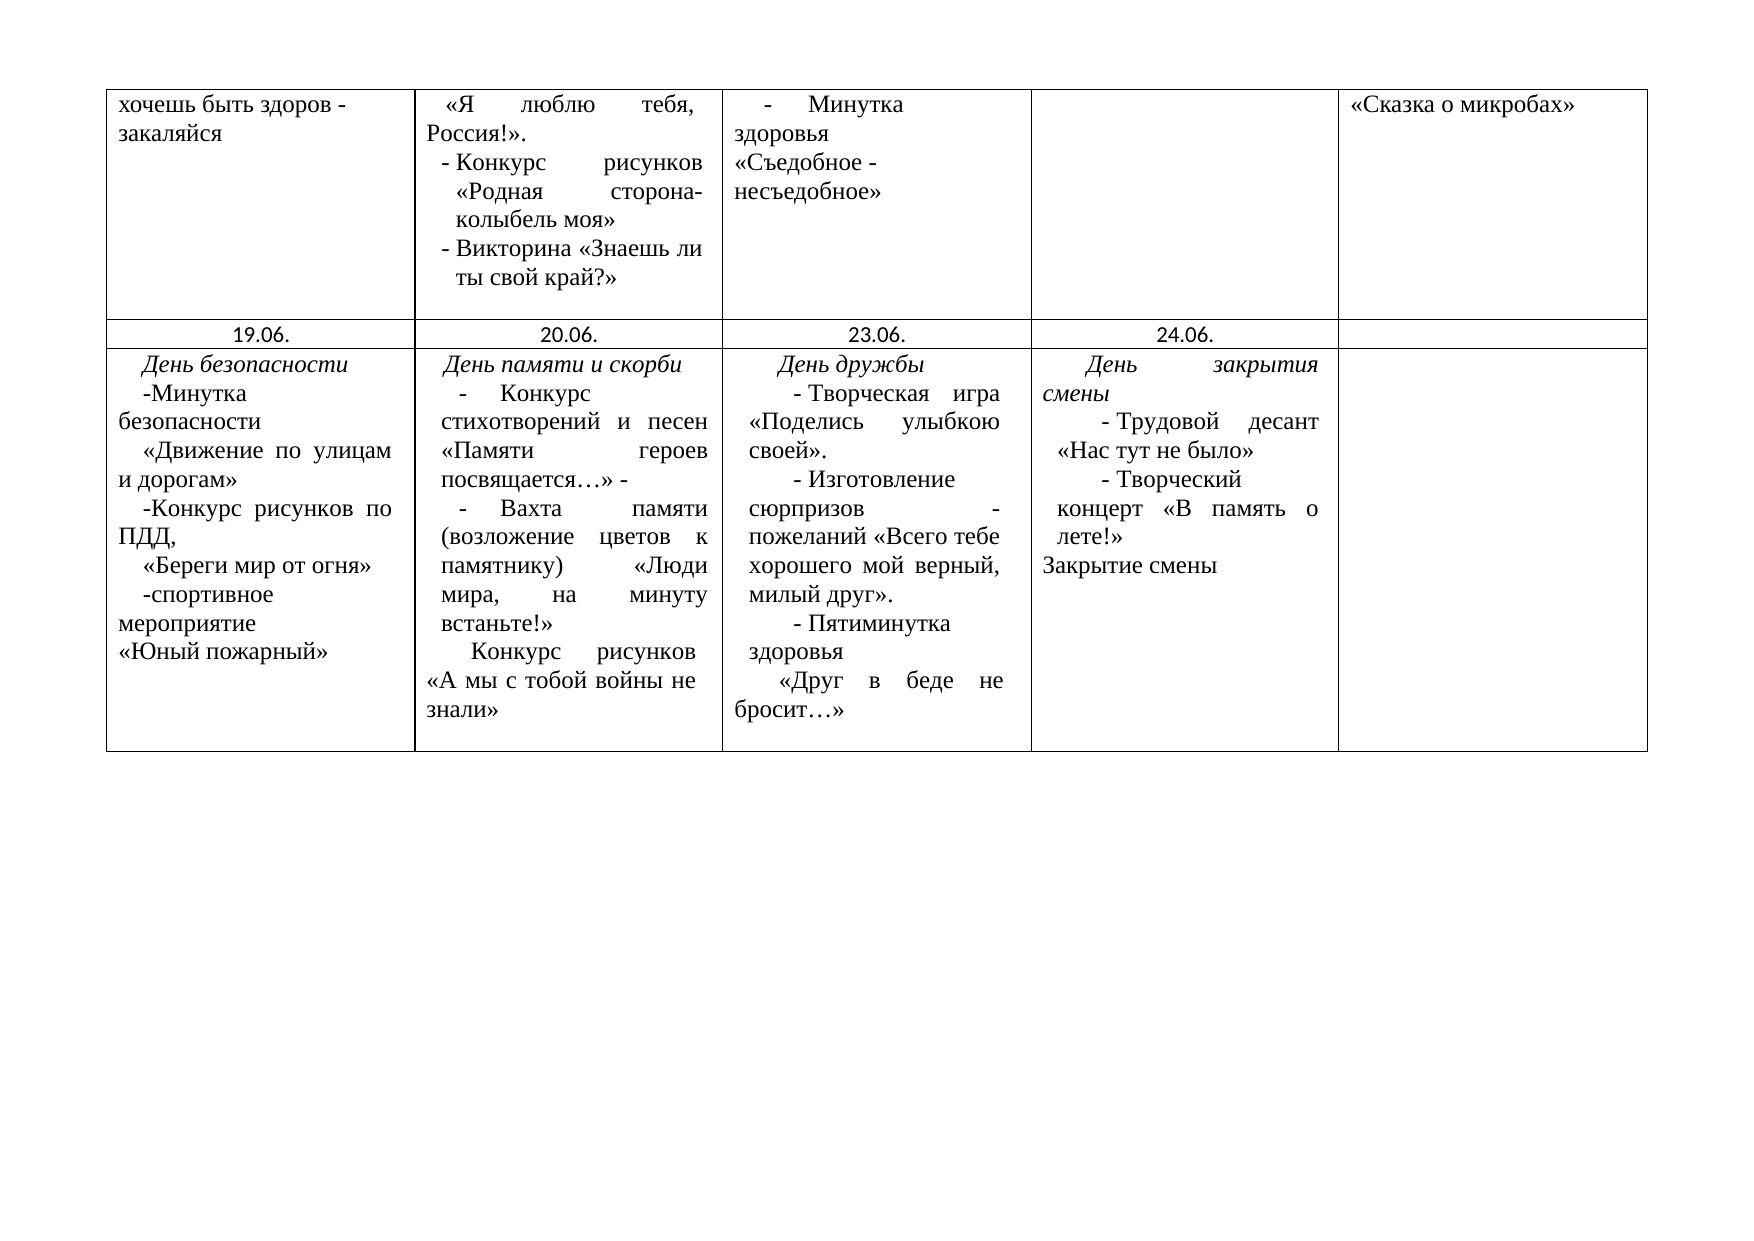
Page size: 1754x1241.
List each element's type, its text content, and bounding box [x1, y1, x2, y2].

table_cell 19.06. [107, 320, 414, 348]
table_cell День памяти и скорби Конкурс стихотворений и песен «Памяти героев посвящается…» - Вахта памяти (возложение цветов к памятнику) «Люди мира, на минуту встаньте!» Конкурс рисунков «А мы с тобой войны не знали» [416, 349, 722, 751]
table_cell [1032, 90, 1338, 319]
table_cell День безопасности -Минутка безопасности «Движение по улицам и дорогам» -Конкурс рисунков по ПДД, «Береги мир от огня» -спортивное мероприятие «Юный пожарный» [107, 349, 414, 751]
table_cell 20.06. [416, 320, 722, 348]
table_cell День закрытия смены Трудовой десант «Нас тут не было» Творческий концерт «В память о лете!» Закрытие смены [1032, 349, 1338, 751]
table_cell [1339, 349, 1647, 751]
table_cell 24.06. [1032, 320, 1338, 348]
table_cell День дружбы Творческая игра «Поделись улыбкою своей». Изготовление сюрпризов - пожеланий «Всего тебе хорошего мой верный, милый друг». Пятиминутка здоровья «Друг в беде не бросит…» [723, 349, 1031, 751]
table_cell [416, 90, 722, 319]
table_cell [723, 90, 1031, 319]
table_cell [1339, 90, 1647, 319]
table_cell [107, 90, 414, 319]
table_cell 23.06. [723, 320, 1031, 348]
table_cell [1339, 320, 1647, 348]
